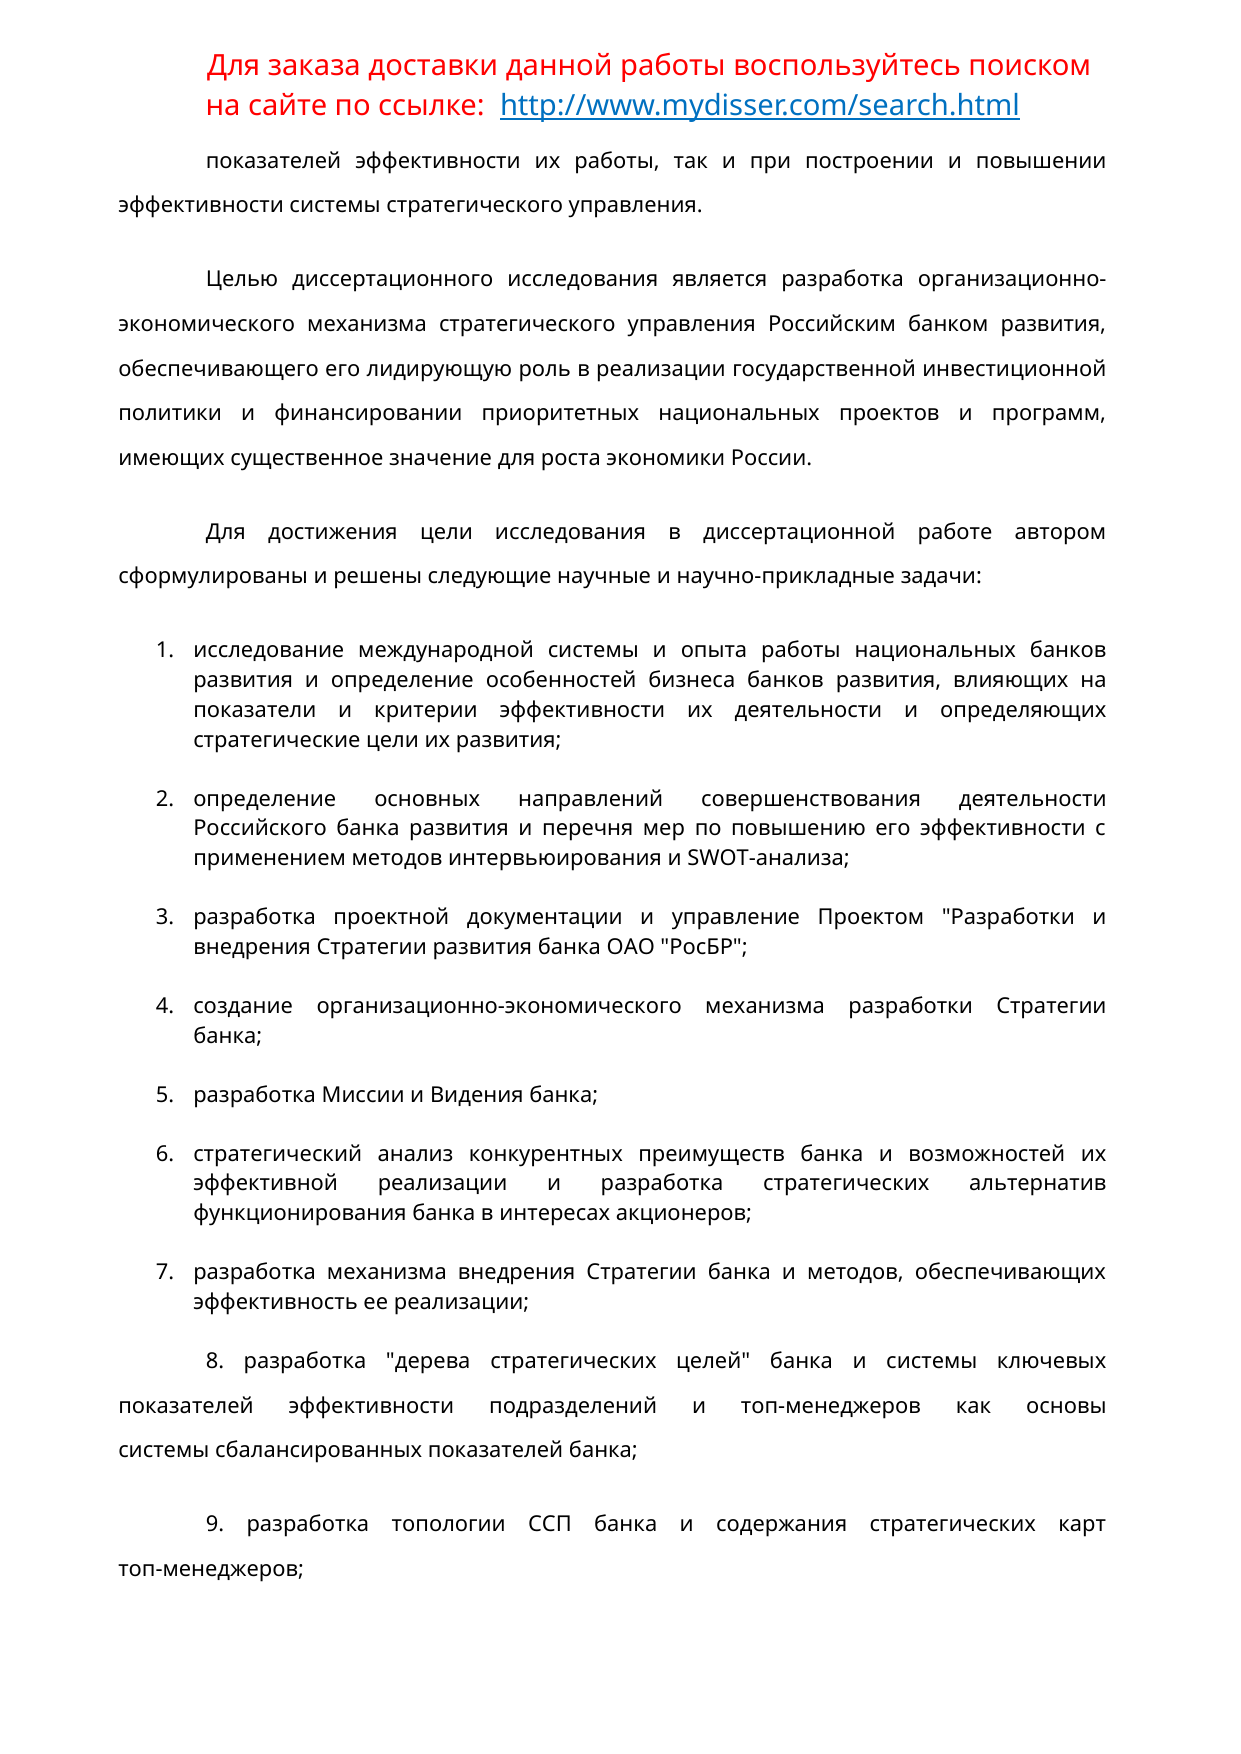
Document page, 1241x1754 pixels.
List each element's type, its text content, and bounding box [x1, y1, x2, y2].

text 8. разработка "дерева стратегических целей" банка и системы ключевых показателей эффективности подразделений и топ-менеджеров как основы системы сбалансированных показателей банка; [118, 1345, 1107, 1464]
list стратегический анализ конкурентных преимуществ банка и возможностей их эффективной реализации и разработка стратегических альтернатив функционирования банка в интересах акционеров; [156, 1138, 1107, 1227]
list создание организационно-экономического механизма разработки Стратегии банка; [156, 990, 1107, 1049]
list разработка проектной документации и управление Проектом "Разработки и внедрения Стратегии развития банка ОАО "РосБР"; [156, 901, 1107, 961]
text Для достижения цели исследования в диссертационной работе автором сформулированы и решены следующие научные и научно-прикладные задачи: [118, 516, 1107, 590]
list определение основных направлений совершенствования деятельности Российского банка развития и перечня мер по повышению его эффективности с применением методов интервьюирования и SWOT-анализа; [156, 783, 1107, 872]
text показателей эффективности их работы, так и при построении и повышении эффективности системы стратегического управления. [118, 144, 1107, 219]
list разработка механизма внедрения Стратегии банка и методов, обеспечивающих эффективность ее реализации; [156, 1256, 1107, 1316]
list разработка Миссии и Видения банка; [156, 1079, 1107, 1108]
text 9. разработка топологии ССП банка и содержания стратегических карт топ-менеджеров; [118, 1508, 1107, 1583]
text Целью диссертационного исследования является разработка организационно-экономического механизма стратегического управления Российским банком развития, обеспечивающего его лидирующую роль в реализации государственной инвестиционной политики и финансировании приоритетных национальных проектов и программ, имеющих существенное значение для роста экономики России. [118, 263, 1107, 472]
list исследование международной системы и опыта работы национальных банков развития и определение особенностей бизнеса банков развития, влияющих на показатели и критерии эффективности их деятельности и определяющих стратегические цели их развития; [156, 634, 1107, 753]
